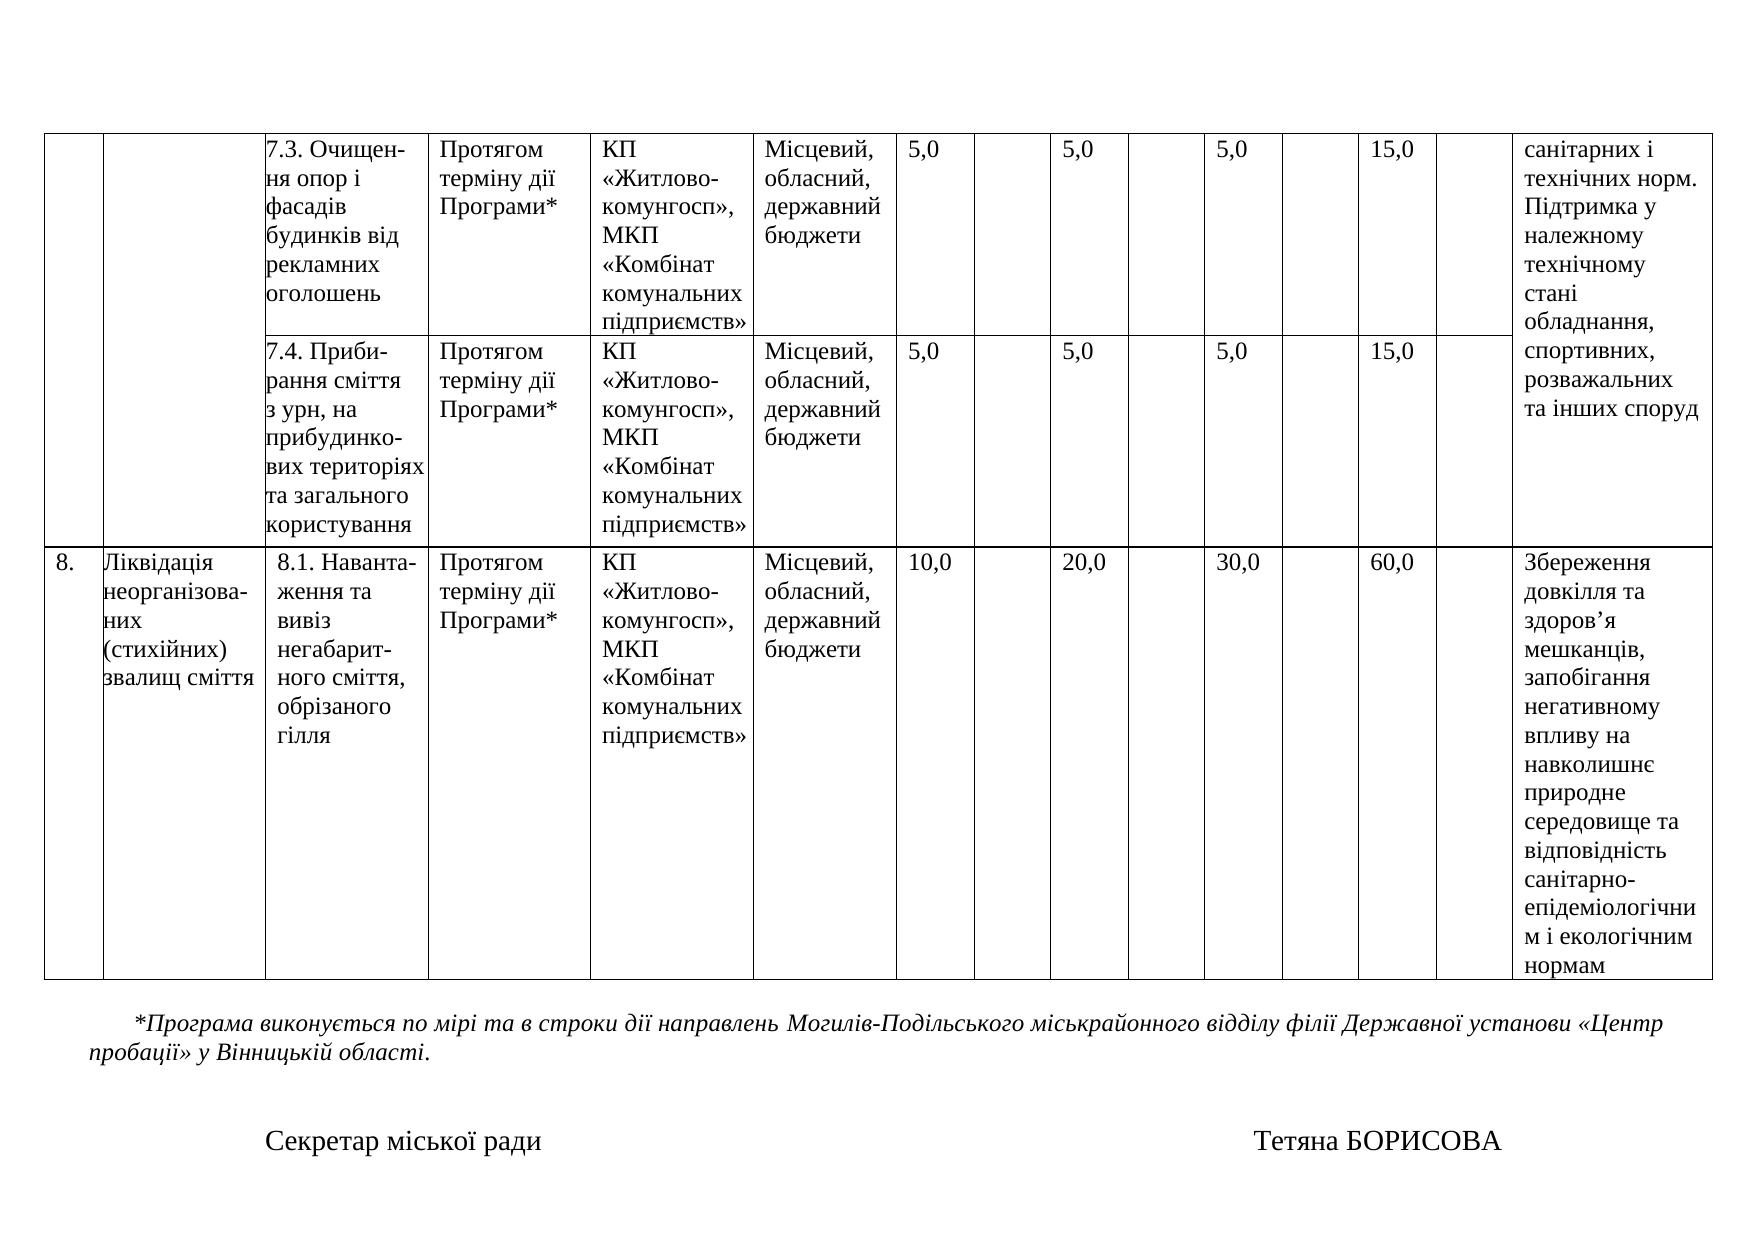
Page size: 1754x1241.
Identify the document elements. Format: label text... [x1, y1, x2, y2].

table_cell 7.3. Очищен-ня опор і фасадів будинків від рекламних оголошень [266, 134, 428, 335]
table_cell КП «Житлово-комунгосп», МКП «Комбінат комунальних підприємств» [591, 548, 753, 979]
table_cell 8.1. Наванта-ження та вивіз негабарит-ного сміття, обрізаного гілля [266, 548, 428, 979]
table_cell 15,0 [1359, 134, 1436, 335]
table_cell [1437, 134, 1512, 335]
table_cell 20,0 [1051, 548, 1128, 979]
table_cell [975, 548, 1050, 979]
table_cell КП «Житлово-комунгосп», МКП «Комбінат комунальних підприємств» [591, 134, 753, 335]
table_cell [754, 134, 896, 335]
table_cell [1283, 548, 1358, 979]
table_cell [1129, 336, 1204, 546]
table_cell Місцевий, обласний, державний бюджети [754, 336, 896, 546]
table_cell 5,0 [897, 134, 974, 335]
table_cell [1129, 548, 1204, 979]
table_cell [1129, 134, 1204, 335]
text Секретар міської ради Тетяна БОРИСОВА [162, 1123, 1724, 1157]
table_cell [1283, 134, 1358, 335]
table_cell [429, 134, 590, 335]
table_cell 5,0 [1205, 134, 1282, 335]
table_cell 8. [45, 548, 103, 979]
table_cell 15,0 [1359, 336, 1436, 546]
table_cell [1437, 336, 1512, 546]
table_cell 10,0 [897, 548, 974, 979]
table_cell 60,0 [1359, 548, 1436, 979]
table_cell Протягом терміну дії Програми* [429, 336, 590, 546]
table_cell 5,0 [1051, 134, 1128, 335]
table_cell 5,0 [1205, 336, 1282, 546]
table_cell 7.4. Приби-рання сміття з урн, на прибудинко-вих територіях та загального користування [266, 336, 428, 546]
table_cell [1283, 336, 1358, 546]
table_cell [1437, 548, 1512, 979]
table_cell Протягом терміну дії Програми* [429, 548, 590, 979]
table_cell Ліквідація неорганізова-них (стихійних) звалищ сміття [104, 548, 265, 979]
table_cell Збереження довкілля та здоров’я мешканців, запобігання негативному впливу на навколишнє природне середовище та відповідність санітарно-епідеміологічним і екологічним нормам [1513, 548, 1712, 979]
table_cell КП «Житлово-комунгосп», МКП «Комбінат комунальних підприємств» [591, 336, 753, 546]
text *Програма виконується по мірі та в строки дії направлень Могилів-Подільського міськрайонного відділу філії Державної установи «Центр пробації» у Вінницькій області. [89, 1008, 1703, 1066]
table_cell 5,0 [897, 336, 974, 546]
table_cell 5,0 [1051, 336, 1128, 546]
table_cell [975, 336, 1050, 546]
table_cell 30,0 [1205, 548, 1282, 979]
table_cell [975, 134, 1050, 335]
table_cell Місцевий, обласний, державний бюджети [754, 548, 896, 979]
